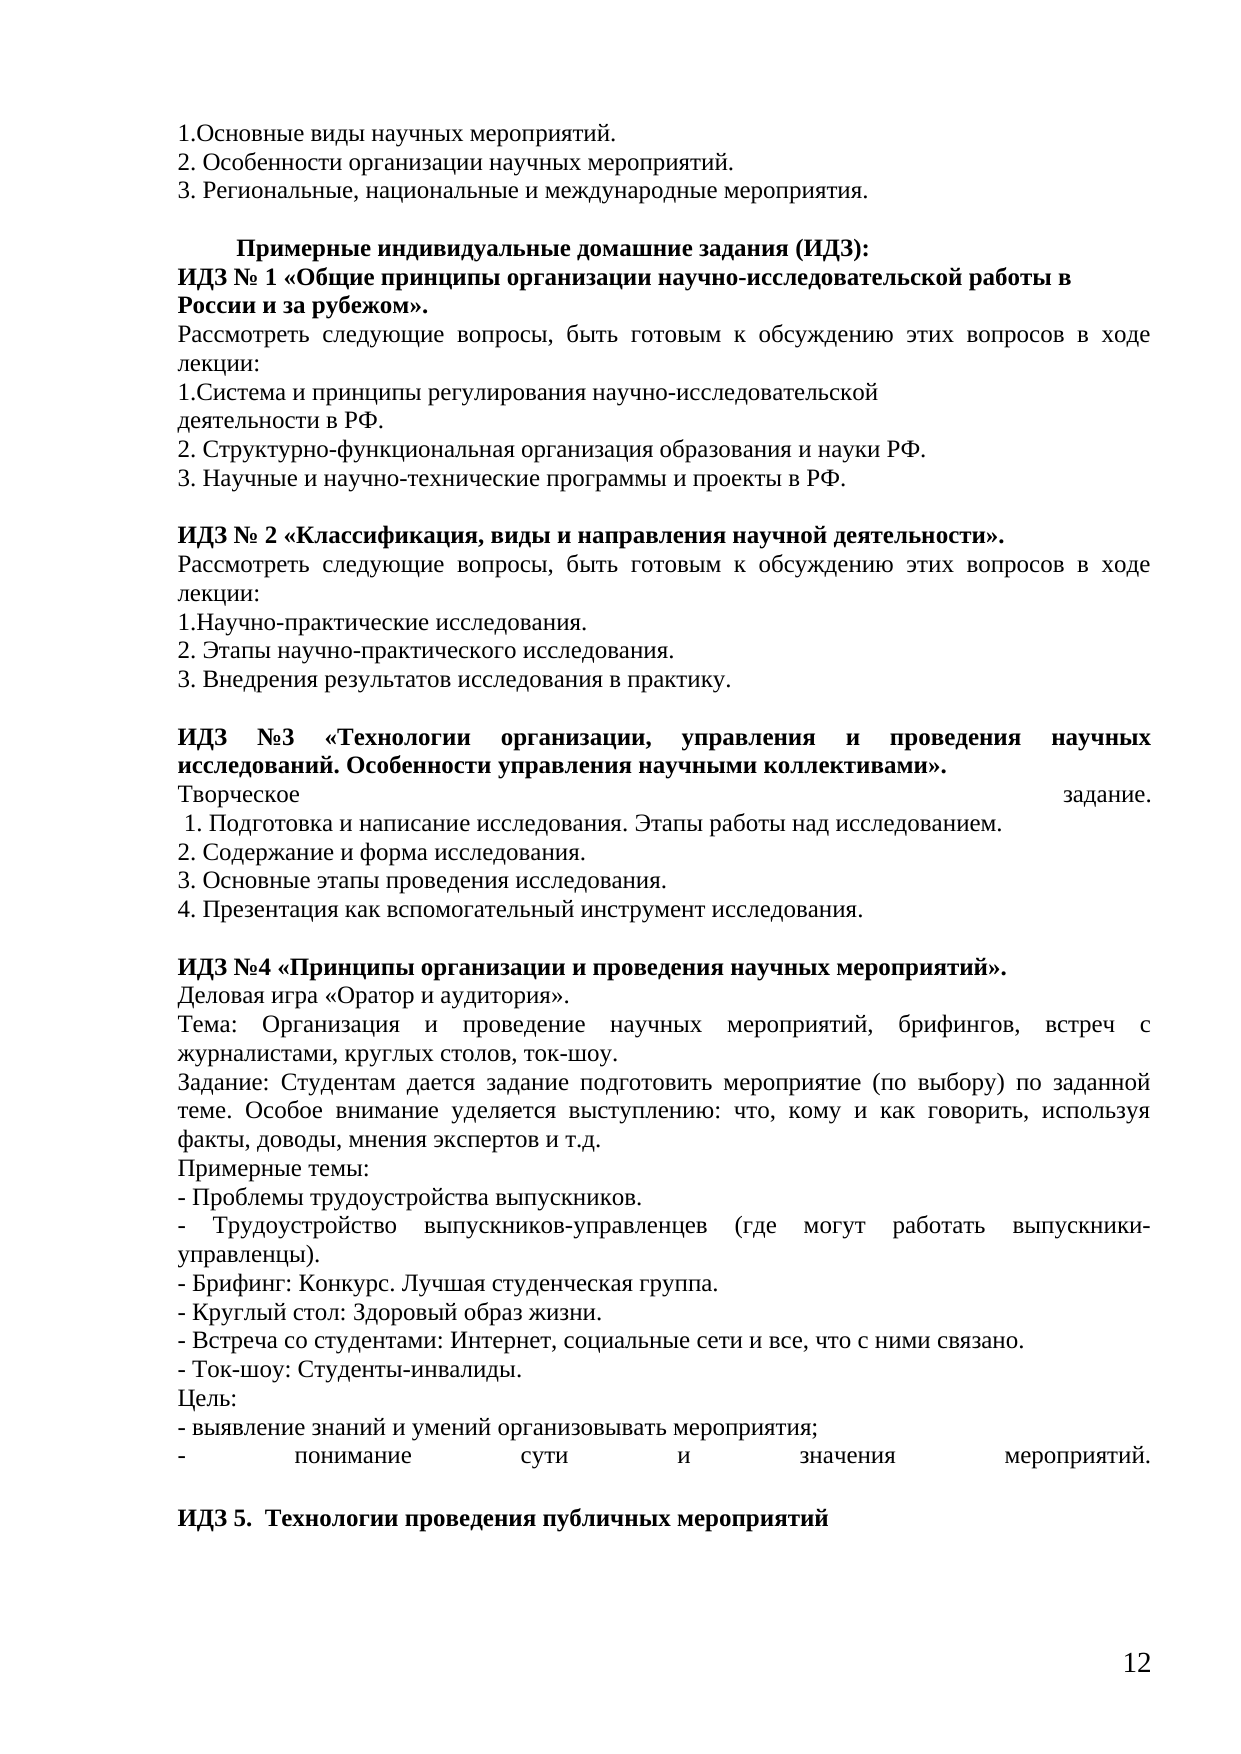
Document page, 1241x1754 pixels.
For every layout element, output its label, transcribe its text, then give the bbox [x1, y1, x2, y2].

text ИДЗ № 1 «Общие принципы организации научно-исследовательской работы в России и за рубежом». [177, 262, 1152, 319]
text - Встреча со студентами: Интернет, социальные сети и все, что с ними связано. [177, 1326, 1152, 1354]
text Творческое задание. 1. Подготовка и написание исследования. Этапы работы над исследованием. [177, 779, 1152, 837]
text 2. Особенности организации научных мероприятий. [177, 147, 1152, 176]
text 3. Внедрения результатов исследования в практику. [177, 664, 1152, 693]
text 2. Содержание и форма исследования. [177, 837, 1152, 866]
text - Проблемы трудоустройства выпускников. [177, 1182, 1152, 1211]
text - Брифинг: Конкурс. Лучшая студенческая группа. [177, 1268, 1152, 1297]
text 3. Региональные, национальные и международные мероприятия. [177, 176, 1152, 204]
text - Ток-шоу: Студенты-инвалиды. [177, 1354, 1152, 1383]
text - Трудоустройство выпускников-управленцев (где могут работать выпускники-управленцы). [177, 1211, 1152, 1268]
text 3. Основные этапы проведения исследования. [177, 866, 1152, 894]
text 4. Презентация как вспомогательный инструмент исследования. [177, 894, 1152, 923]
text ИДЗ №4 «Принципы организации и проведения научных мероприятий». [177, 952, 1152, 981]
text - выявление знаний и умений организовывать мероприятия; [177, 1412, 1152, 1441]
text 1.Основные виды научных мероприятий. [177, 118, 1152, 147]
text Рассмотреть следующие вопросы, быть готовым к обсуждению этих вопросов в ходе лекции: [177, 549, 1152, 607]
text 3. Научные и научно-технические программы и проекты в РФ. [177, 463, 1152, 492]
text деятельности в РФ. [177, 406, 1152, 434]
text Тема: Организация и проведение научных мероприятий, брифингов, встреч с журналистами, круглых столов, ток-шоу. [177, 1009, 1152, 1067]
text Примерные индивидуальные домашние задания (ИДЗ): [177, 233, 1152, 262]
text ИДЗ № 2 «Классификация, виды и направления научной деятельности». [177, 521, 1152, 549]
text Рассмотреть следующие вопросы, быть готовым к обсуждению этих вопросов в ходе лекции: [177, 319, 1152, 377]
text Задание: Студентам дается задание подготовить мероприятие (по выбору) по заданной теме. Особое внимание уделяется выступлению: что, кому и как говорить, используя факты, доводы, мнения экспертов и т.д. [177, 1067, 1152, 1153]
text Примерные темы: [177, 1153, 1152, 1182]
text 1.Научно-практические исследования. [177, 607, 1152, 636]
text ИДЗ №3 «Технологии организации, управления и проведения научных исследований. Особенности управления научными коллективами». [177, 722, 1152, 779]
text 2. Этапы научно-практического исследования. [177, 636, 1152, 664]
text Цель: [177, 1383, 1152, 1412]
text Деловая игра «Оратор и аудитория». [177, 981, 1152, 1009]
text ИДЗ 5. Технологии проведения публичных мероприятий [177, 1503, 1152, 1532]
text 2. Структурно-функциональная организация образования и науки РФ. [177, 434, 1152, 463]
text - Круглый стол: Здоровый образ жизни. [177, 1297, 1152, 1326]
text 1.Система и принципы регулирования научно-исследовательской [177, 377, 1152, 406]
text - понимание сути и значения мероприятий. [177, 1441, 1152, 1503]
